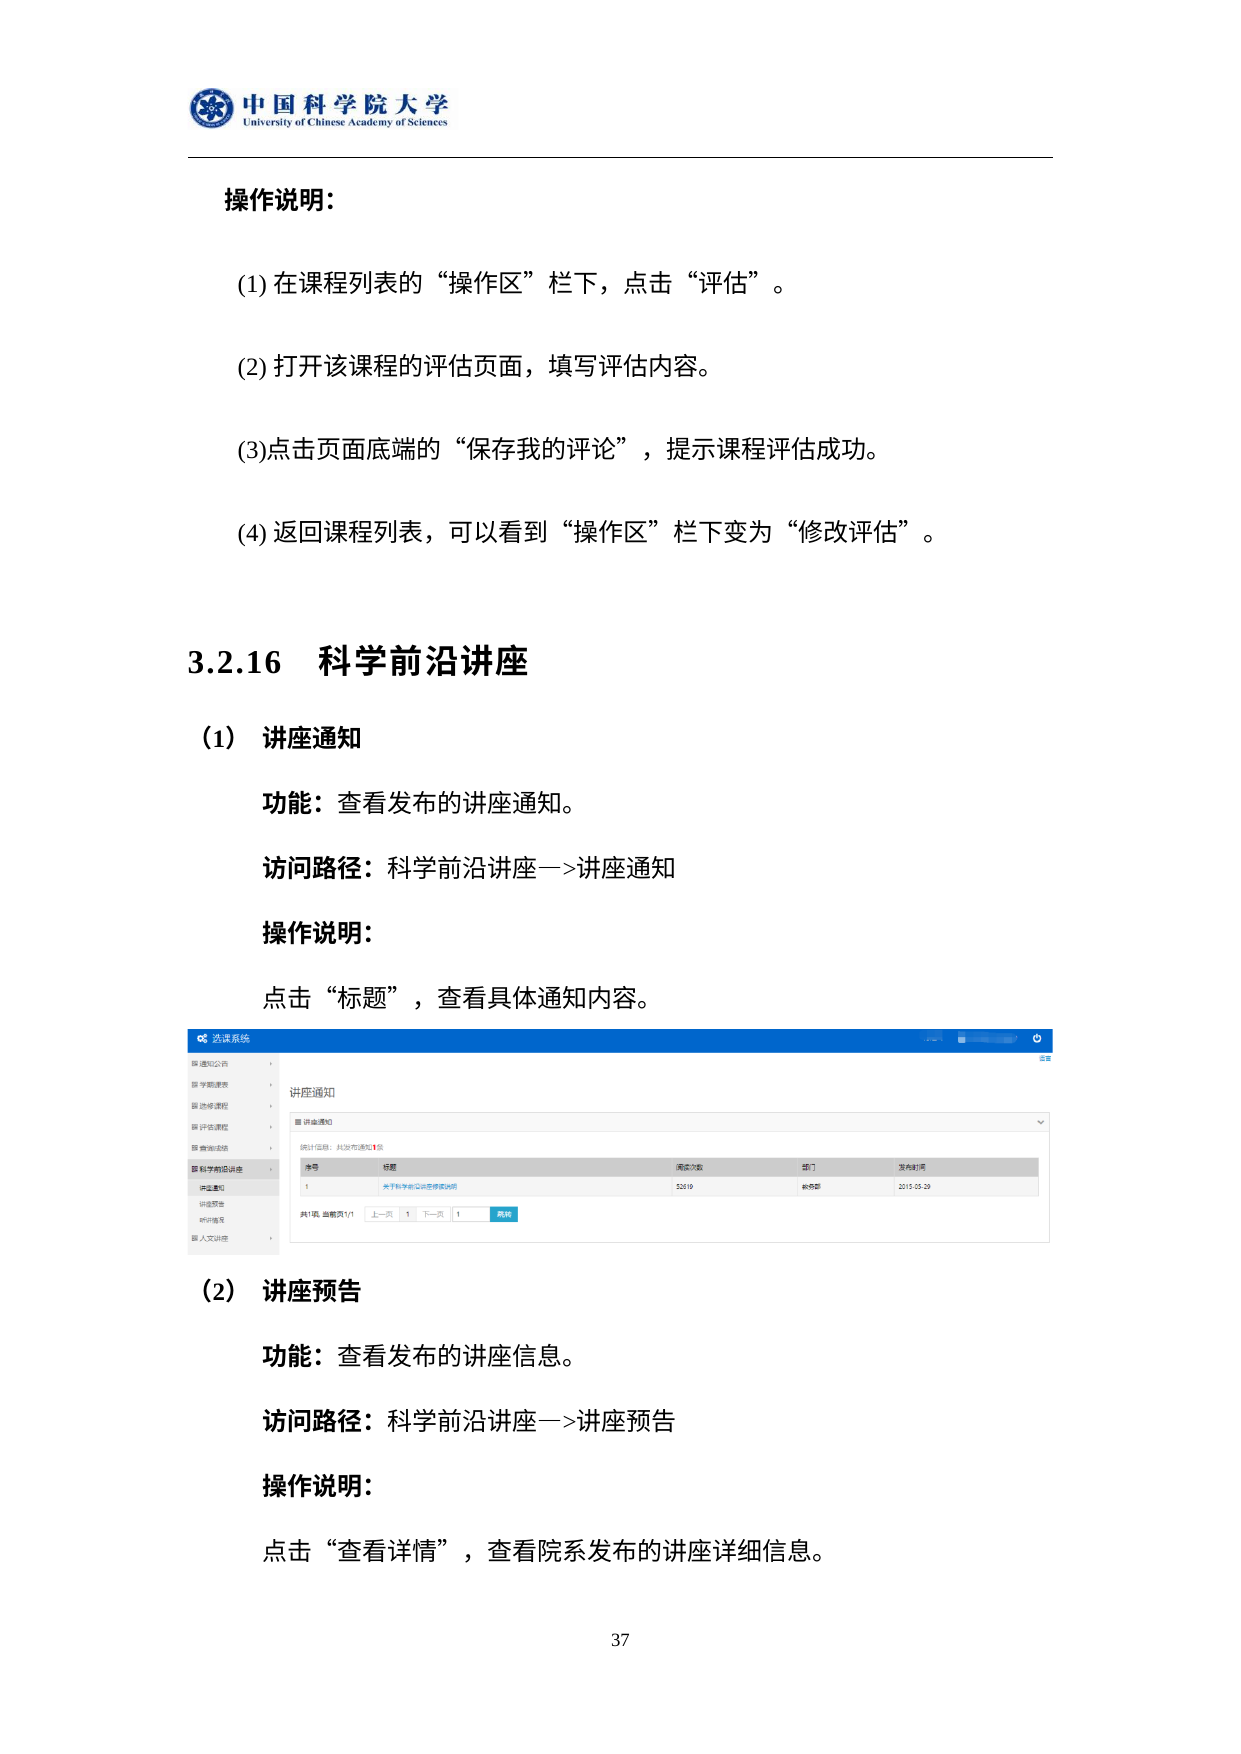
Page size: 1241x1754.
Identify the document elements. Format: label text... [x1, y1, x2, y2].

list 点击“查看详情”，查看院系发布的讲座详细信息。 [262, 1517, 1053, 1582]
list 讲座预告 [187, 1257, 1053, 1322]
list 操作说明： [262, 1452, 1053, 1517]
list 讲座通知 [187, 704, 1053, 769]
text (3)点击页面底端的“保存我的评论”，提示课程评估成功。 [187, 415, 1053, 480]
subtitle 科学前沿讲座 [187, 627, 1053, 692]
text (1) 在课程列表的“操作区”栏下，点击“评估”。 [187, 249, 1053, 314]
picture [187, 88, 459, 130]
picture [187, 1029, 1053, 1255]
list 点击“标题”，查看具体通知内容。 [262, 964, 1053, 1029]
list 访问路径：科学前沿讲座—>讲座预告 [262, 1387, 1053, 1452]
text (2) 打开该课程的评估页面，填写评估内容。 [187, 332, 1053, 397]
list 访问路径：科学前沿讲座—>讲座通知 [262, 834, 1053, 899]
list 操作说明： [262, 899, 1053, 964]
text (4) 返回课程列表，可以看到“操作区”栏下变为“修改评估”。 [187, 498, 1053, 563]
list 功能：查看发布的讲座信息。 [262, 1322, 1053, 1387]
text 操作说明： [187, 166, 1053, 231]
list 功能：查看发布的讲座通知。 [262, 769, 1053, 834]
